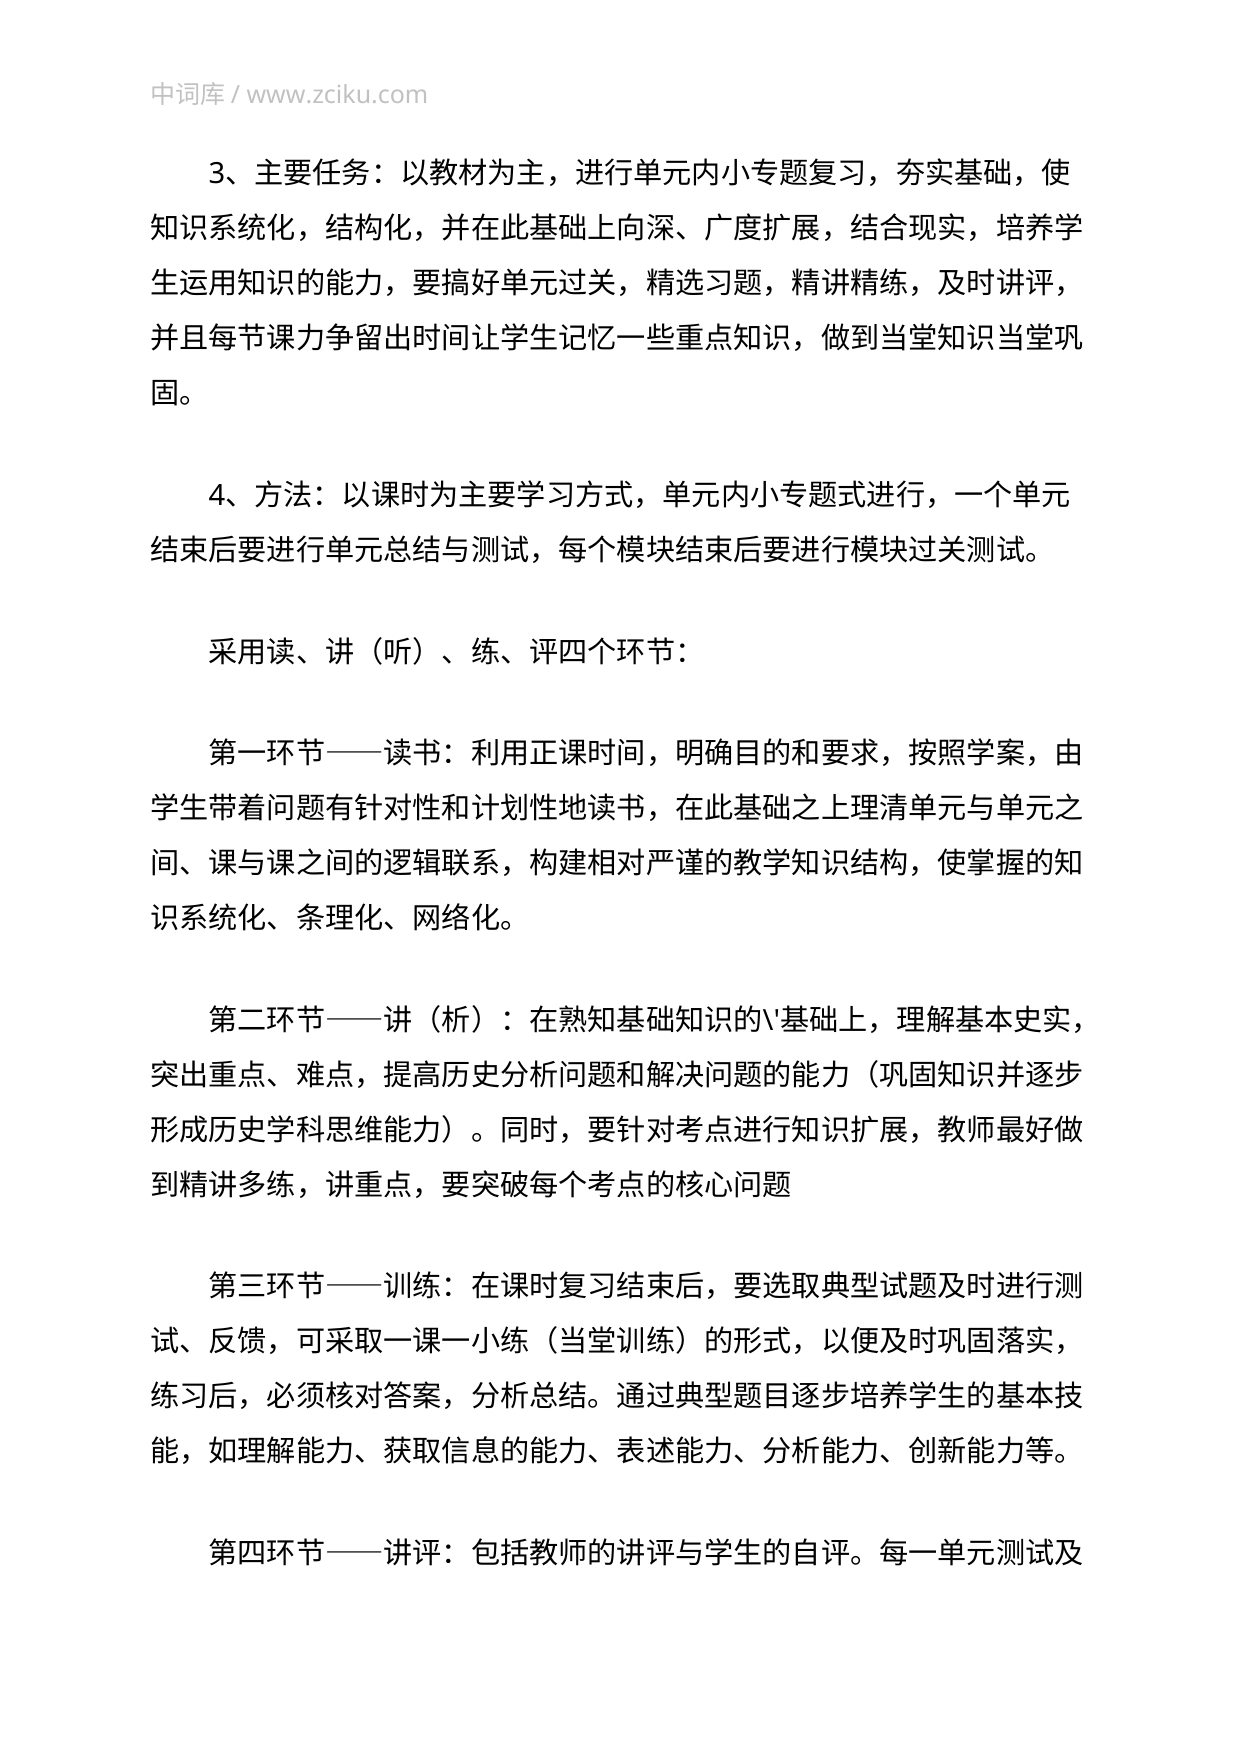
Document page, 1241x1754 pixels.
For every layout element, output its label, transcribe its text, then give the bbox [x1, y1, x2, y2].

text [150, 1529, 1090, 1572]
text 采用读、讲（听）、练、评四个环节： [150, 628, 1090, 671]
text 第二环节——讲（析）：在熟知基础知识的\'基础上，理解基本史实，突出重点、难点，提高历史分析问题和解决问题的能力（巩固知识并逐步形成历史学科思维能力）。同时，要针对考点进行知识扩展，教师最好做到精讲多练，讲重点，要突破每个考点的核心问题 [150, 996, 1090, 1203]
text 4、方法：以课时为主要学习方式，单元内小专题式进行，一个单元结束后要进行单元总结与测试，每个模块结束后要进行模块过关测试。 [150, 471, 1090, 569]
text 3、主要任务：以教材为主，进行单元内小专题复习，夯实基础，使知识系统化，结构化，并在此基础上向深、广度扩展，结合现实，培养学生运用知识的能力，要搞好单元过关，精选习题，精讲精练，及时讲评，并且每节课力争留出时间让学生记忆一些重点知识，做到当堂知识当堂巩固。 [150, 150, 1090, 412]
text 第三环节——训练：在课时复习结束后，要选取典型试题及时进行测试、反馈，可采取一课一小练（当堂训练）的形式，以便及时巩固落实，练习后，必须核对答案，分析总结。通过典型题目逐步培养学生的基本技能，如理解能力、获取信息的能力、表述能力、分析能力、创新能力等。 [150, 1263, 1090, 1470]
text 第一环节——读书：利用正课时间，明确目的和要求，按照学案，由学生带着问题有针对性和计划性地读书，在此基础之上理清单元与单元之间、课与课之间的逻辑联系，构建相对严谨的教学知识结构，使掌握的知识系统化、条理化、网络化。 [150, 730, 1090, 937]
